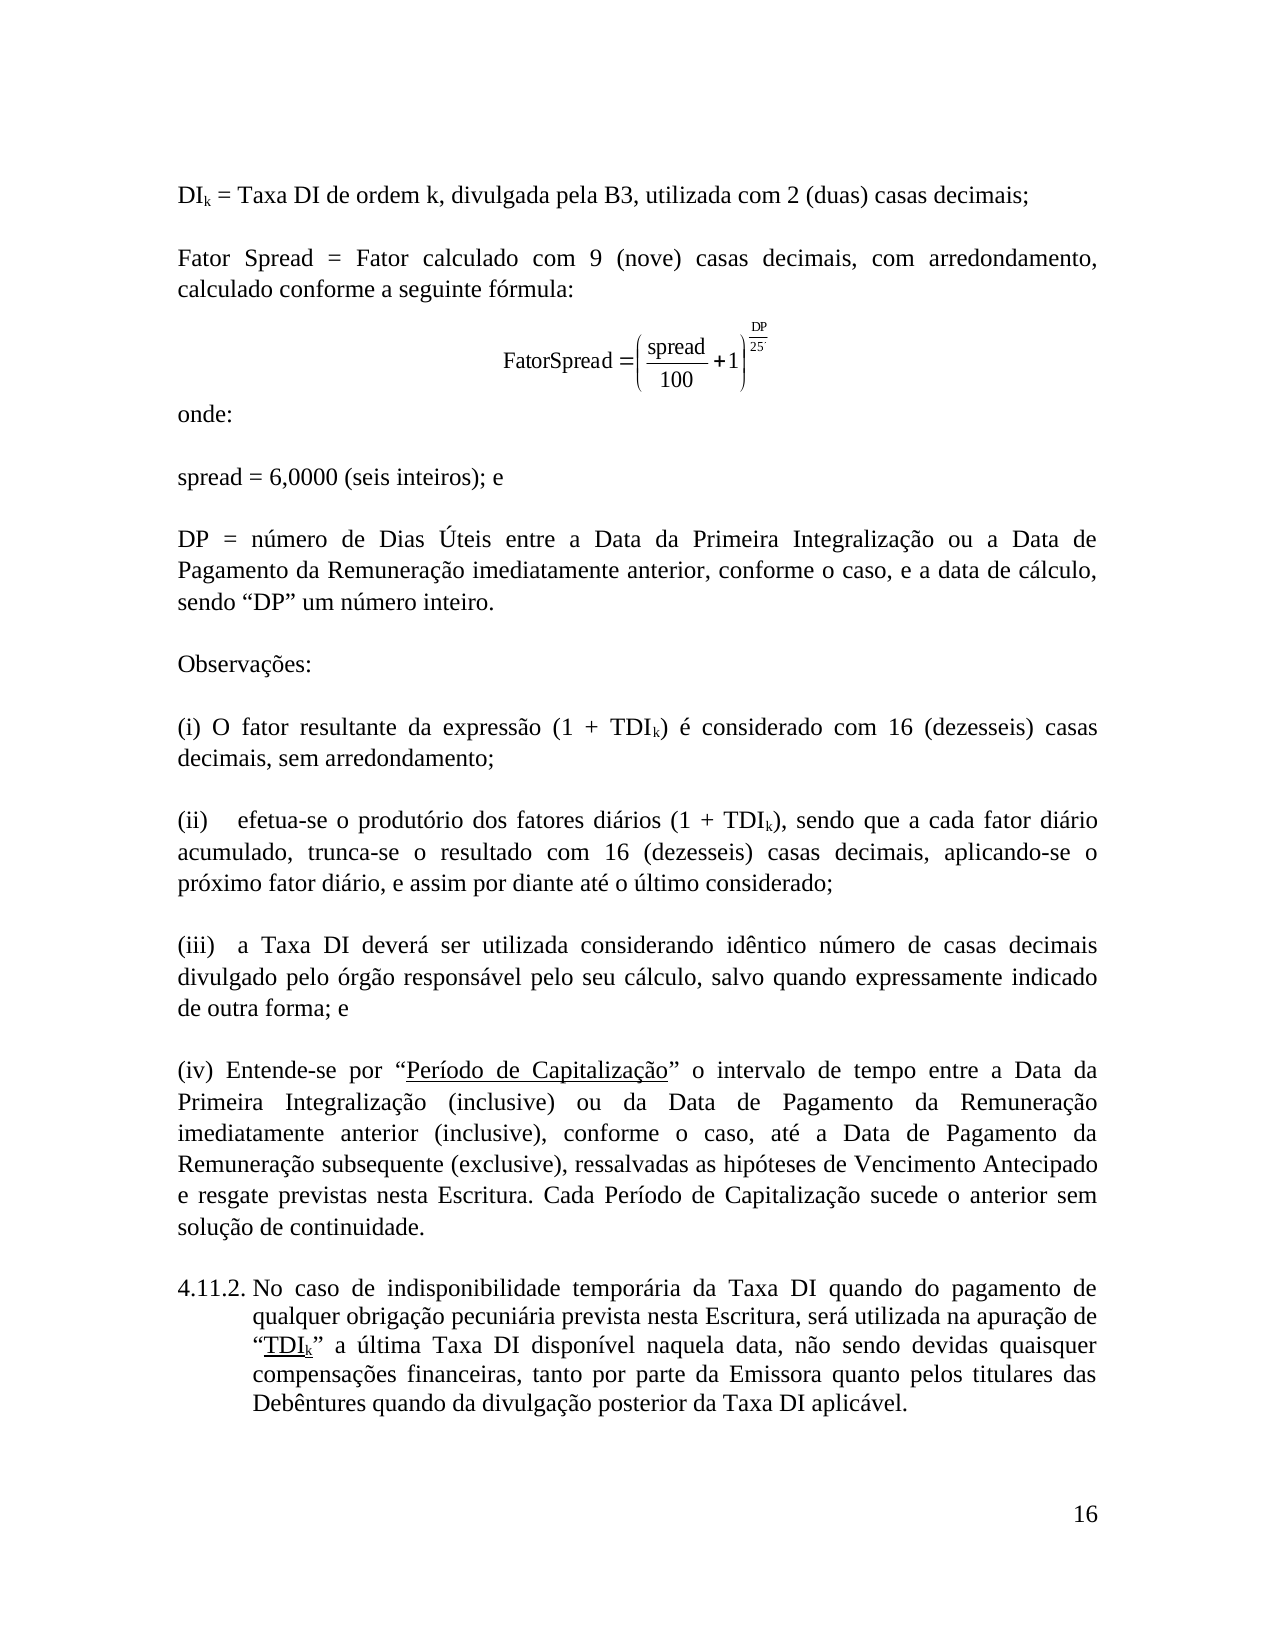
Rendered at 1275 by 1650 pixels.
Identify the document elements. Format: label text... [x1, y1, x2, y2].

text DP = número de Dias Úteis entre a Data da Primeira Integralização ou a Data de Pagamento da Remuneração imediatamente anterior, conforme o caso, e a data de cálculo, sendo “DP” um número inteiro. [177, 523, 1098, 616]
text (i) O fator resultante da expressão (1 + TDIk) é considerado com 16 (dezesseis) casas decimais, sem arredondamento; [177, 710, 1098, 773]
list No caso de indisponibilidade temporária da Taxa DI quando do pagamento de qualquer obrigação pecuniária prevista nesta Escritura, será utilizada na apuração de “TDIk” a última Taxa DI disponível naquela data, não sendo devidas quaisquer compensações financeiras, tanto por parte da Emissora quanto pelos titulares das Debêntures quando da divulgação posterior da Taxa DI aplicável. [177, 1273, 1098, 1416]
text (iii) a Taxa DI deverá ser utilizada considerando idêntico número de casas decimais divulgado pelo órgão responsável pelo seu cálculo, salvo quando expressamente indicado de outra forma; e [177, 929, 1098, 1023]
text (ii) efetua-se o produtório dos fatores diários (1 + TDIk), sendo que a cada fator diário acumulado, trunca-se o resultado com 16 (dezesseis) casas decimais, aplicando-se o próximo fator diário, e assim por diante até o último considerado; [177, 804, 1098, 898]
text spread = 6,0000 (seis inteiros); e [177, 460, 1098, 491]
text Observações: [177, 648, 1098, 679]
text onde: [177, 398, 1098, 429]
text Fator Spread = Fator calculado com 9 (nove) casas decimais, com arredondamento, calculado conforme a seguinte fórmula: [177, 241, 1098, 304]
text (iv) Entende-se por “Período de Capitalização” o intervalo de tempo entre a Data da Primeira Integralização (inclusive) ou da Data de Pagamento da Remuneração imediatamente anterior (inclusive), conforme o caso, até a Data de Pagamento da Remuneração subsequente (exclusive), ressalvadas as hipóteses de Vencimento Antecipado e resgate previstas nesta Escritura. Cada Período de Capitalização sucede o anterior sem solução de continuidade. [177, 1054, 1098, 1241]
text DIk = Taxa DI de ordem k, divulgada pela B3, utilizada com 2 (duas) casas decimais; [177, 179, 1098, 210]
